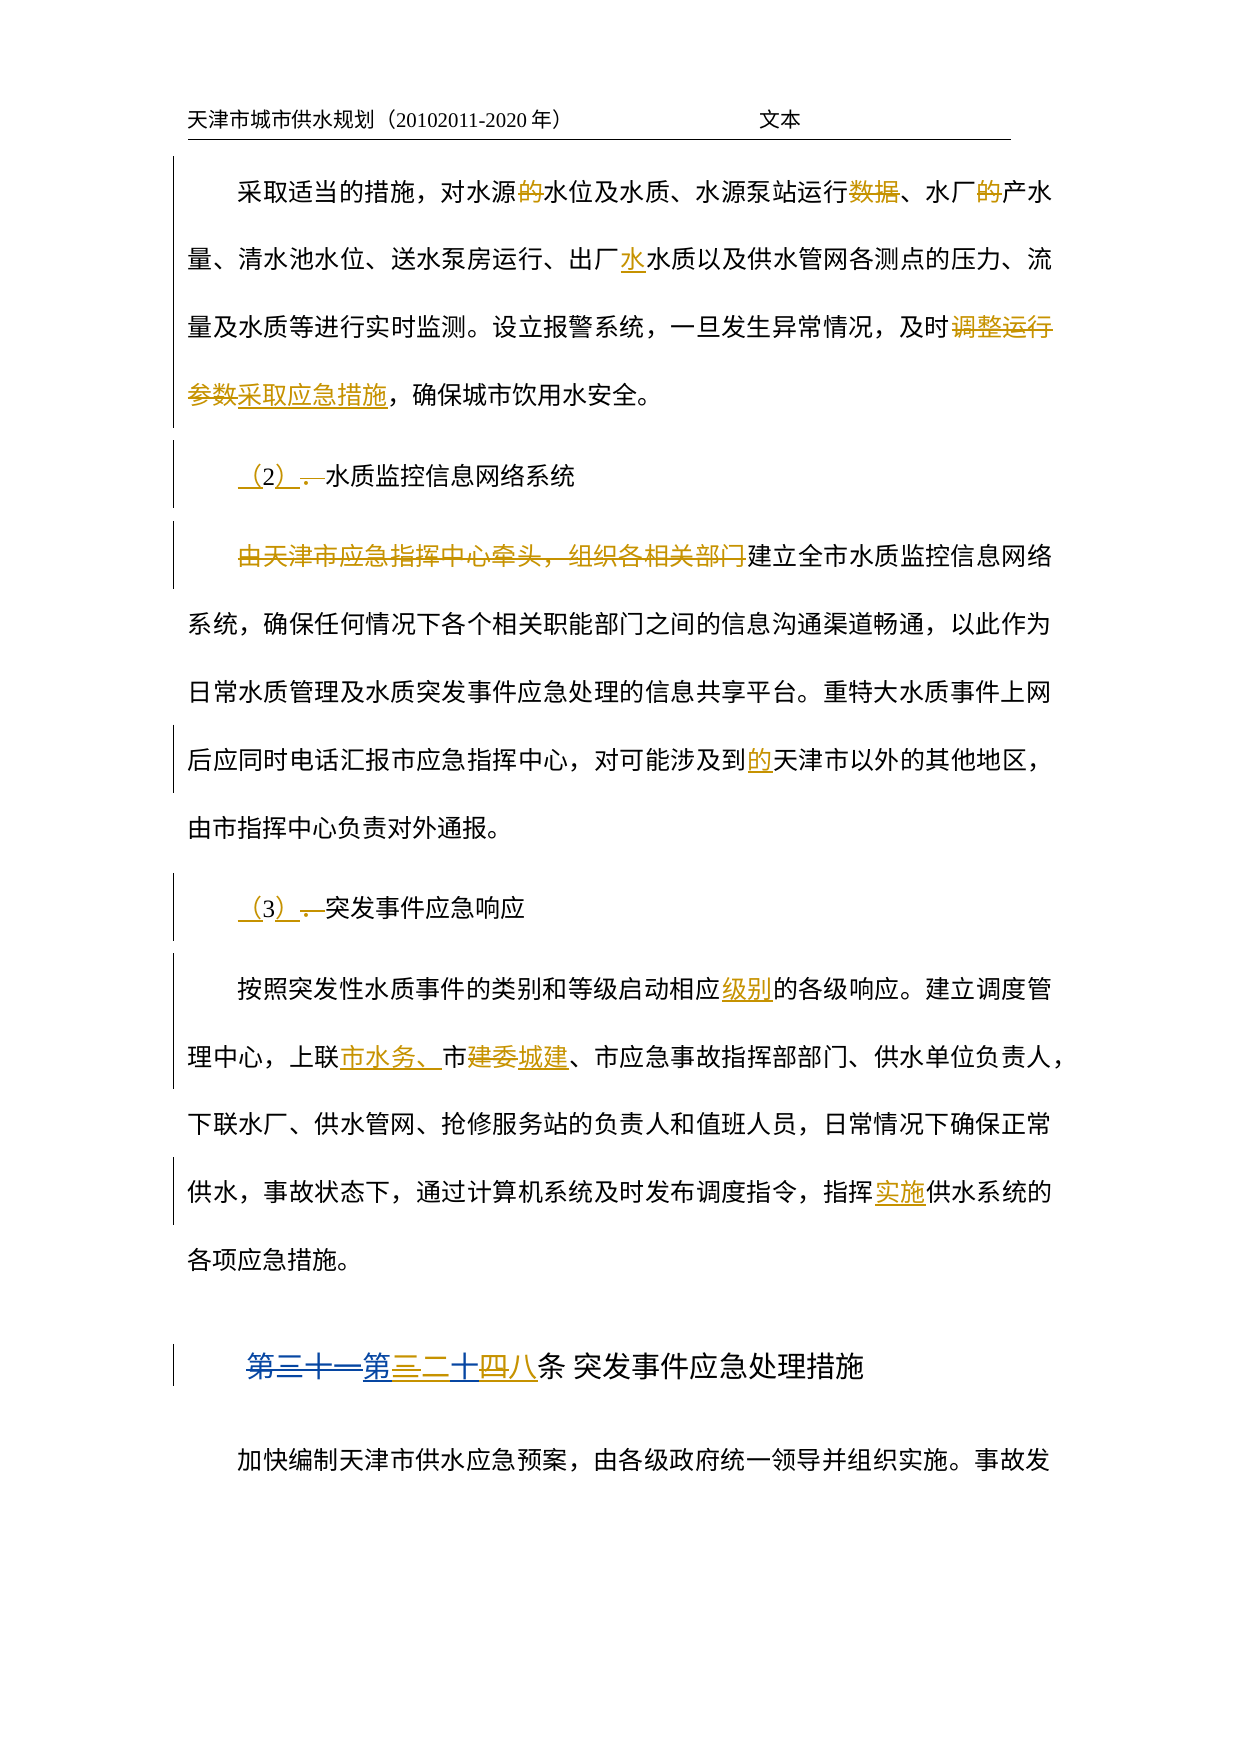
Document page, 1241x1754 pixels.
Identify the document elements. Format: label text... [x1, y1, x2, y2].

text 采取适当的措施，对水源水位及水质、水源泵站运行、水厂产水量、清水池水位、送水泵房运行、出厂水质以及供水管网各测点的压力、流量及水质等进行实时监测。设立报警系统，一旦发生异常情况，及时，确保城市饮用水安全。 [187, 156, 1053, 428]
text 2水质监控信息网络系统 [187, 440, 1053, 508]
text 建立全市水质监控信息网络系统，确保任何情况下各个相关职能部门之间的信息沟通渠道畅通，以此作为日常水质管理及水质突发事件应急处理的信息共享平台。重特大水质事件上网后应同时电话汇报市应急指挥中心，对可能涉及到天津市以外的其他地区，由市指挥中心负责对外通报。 [187, 521, 1053, 860]
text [187, 1424, 1053, 1492]
text 3突发事件应急响应 [187, 873, 1053, 941]
text 按照突发性水质事件的类别和等级启动相应的各级响应。建立调度管理中心，上联市、市应急事故指挥部部门、供水单位负责人，下联水厂、供水管网、抢修服务站的负责人和值班人员，日常情况下确保正常供水，事故状态下，通过计算机系统及时发布调度指令，指挥供水系统的各项应急措施。 [187, 953, 1053, 1293]
subtitle 条 突发事件应急处理措施 [187, 1344, 1053, 1386]
